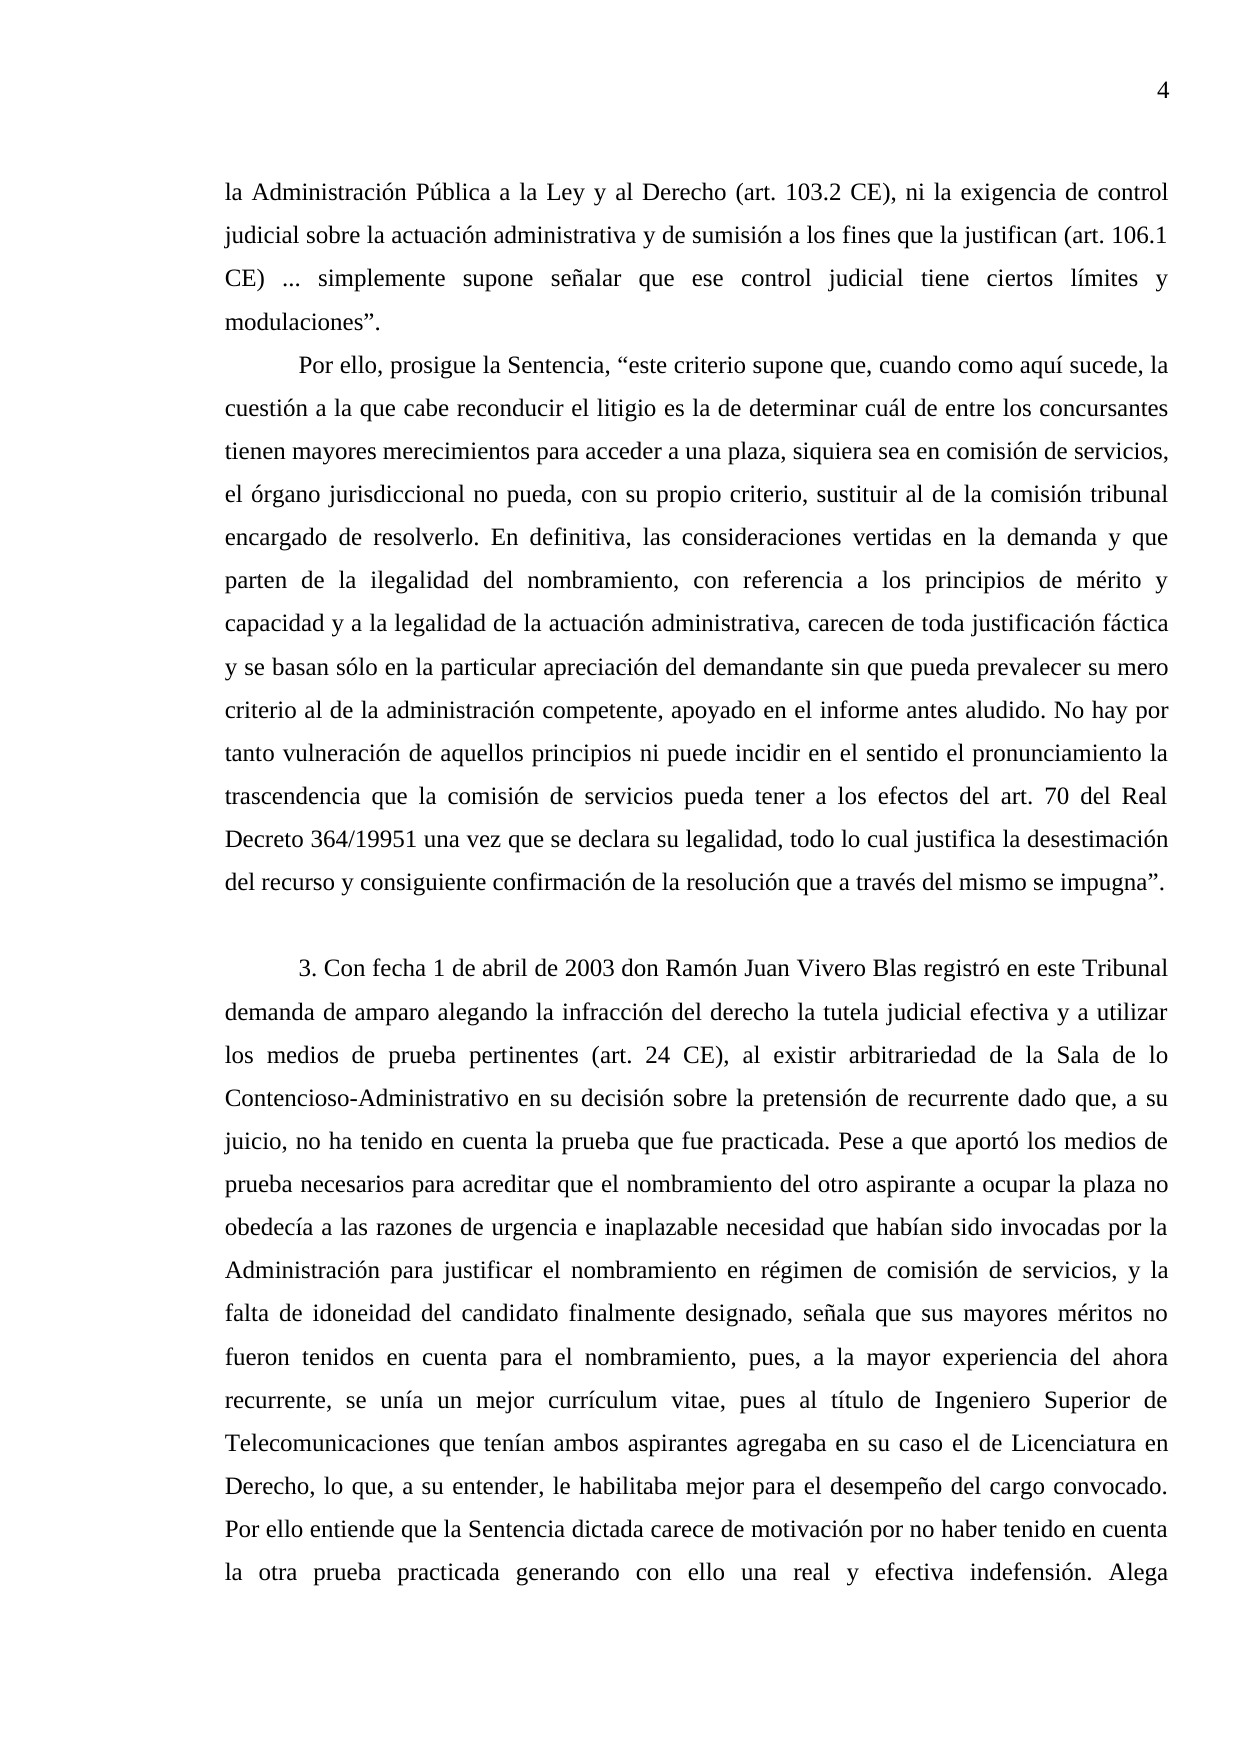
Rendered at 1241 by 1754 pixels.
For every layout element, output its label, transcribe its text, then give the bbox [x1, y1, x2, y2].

text Por ello, prosigue la Sentencia, “este criterio supone que, cuando como aquí sucede, la cuestión a la que cabe reconducir el litigio es la de determinar cuál de entre los concursantes tienen mayores merecimientos para acceder a una plaza, siquiera sea en comisión de servicios, el órgano jurisdiccional no pueda, con su propio criterio, sustituir al de la comisión tribunal encargado de resolverlo. En definitiva, las consideraciones vertidas en la demanda y que parten de la ilegalidad del nombramiento, con referencia a los principios de mérito y capacidad y a la legalidad de la actuación administrativa, carecen de toda justificación fáctica y se basan sólo en la particular apreciación del demandante sin que pueda prevalecer su mero criterio al de la administración competente, apoyado en el informe antes aludido. No hay por tanto vulneración de aquellos principios ni puede incidir en el sentido el pronunciamiento la trascendencia que la comisión de servicios pueda tener a los efectos del art. 70 del Real Decreto 364/19951 una vez que se declara su legalidad, todo lo cual justifica la desestimación del recurso y consiguiente confirmación de la resolución que a través del mismo se impugna”. [224, 350, 1169, 896]
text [224, 953, 1169, 1586]
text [224, 177, 1169, 335]
